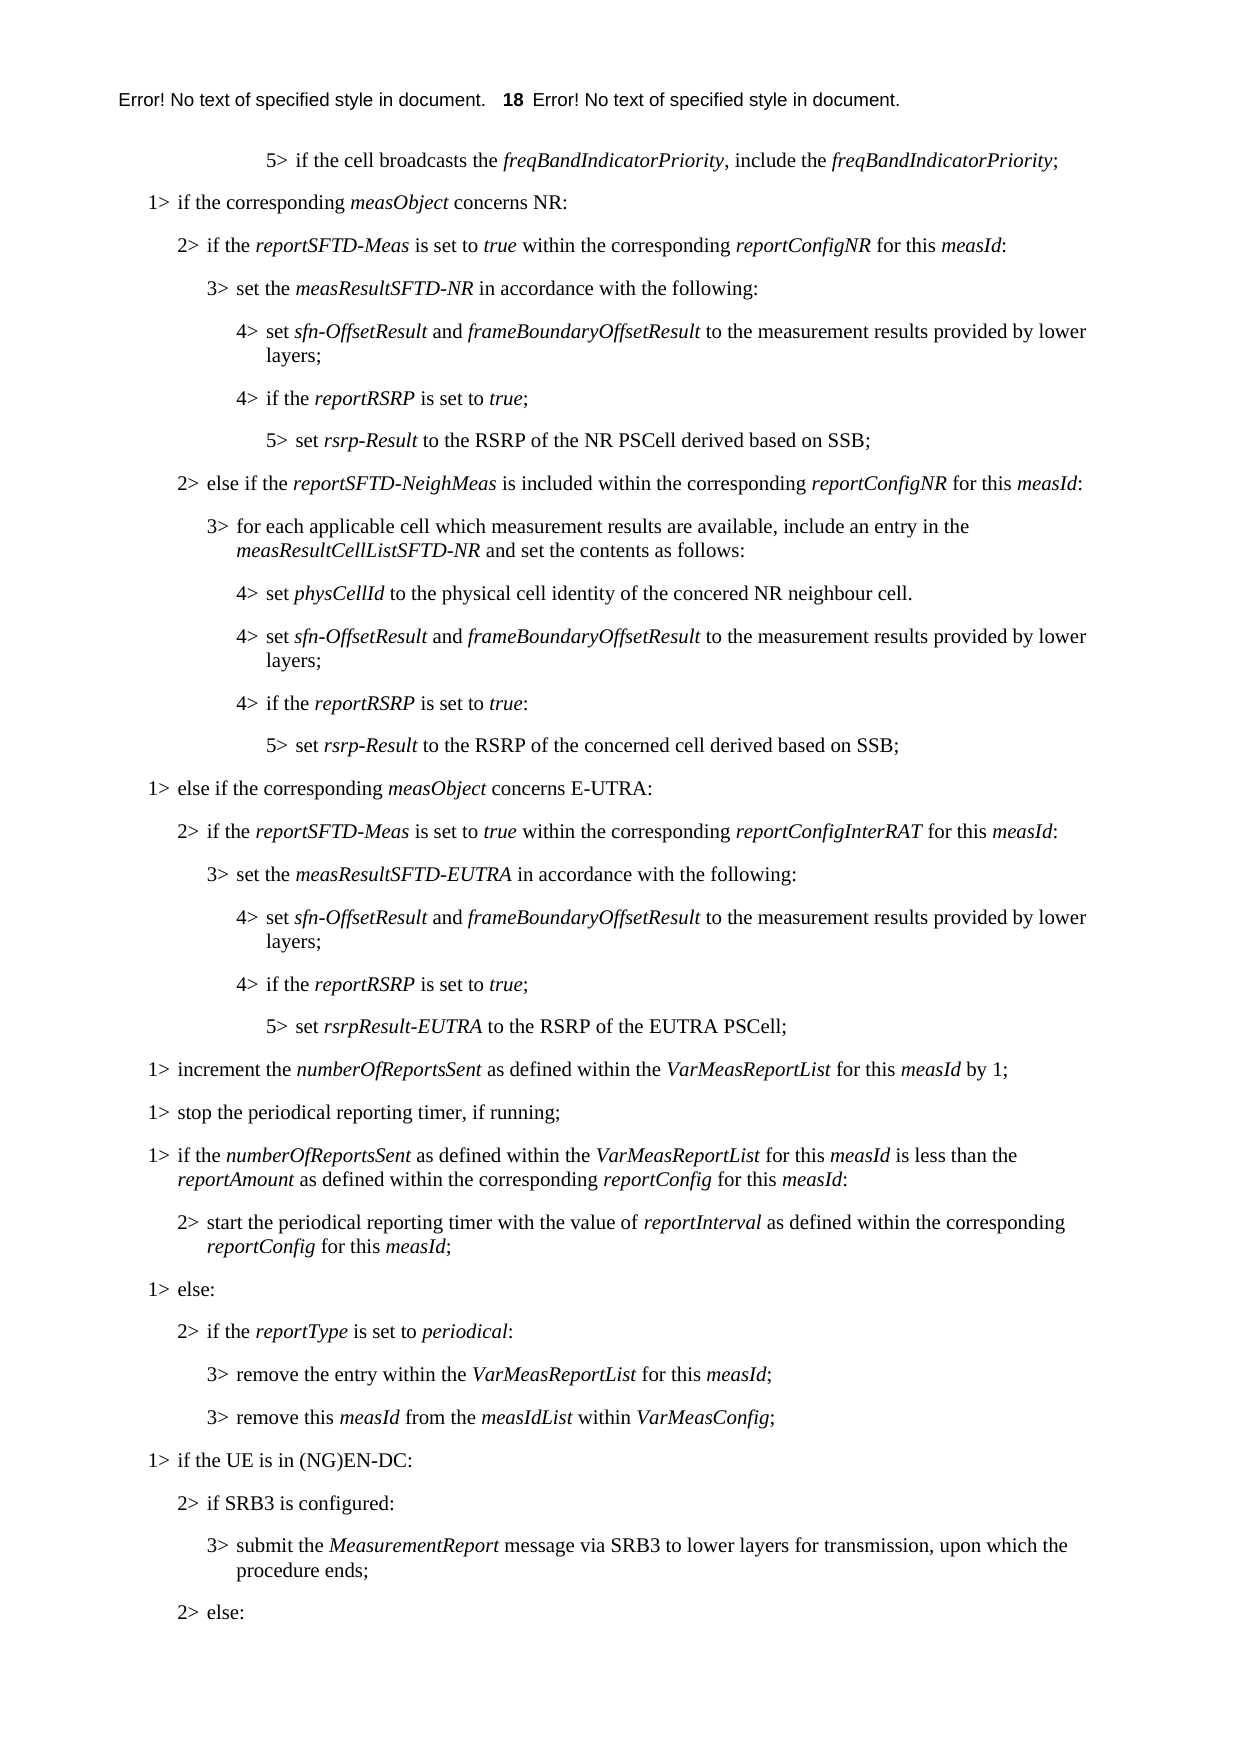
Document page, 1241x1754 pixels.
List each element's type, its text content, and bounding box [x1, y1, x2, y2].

text 3> submit the MeasurementReport message via SRB3 to lower layers for transmission, upon which the procedure ends; [207, 1533, 1122, 1582]
text 5> set rsrp-Result to the RSRP of the concerned cell derived based on SSB; [266, 733, 1122, 757]
text 5> set rsrpResult-EUTRA to the RSRP of the EUTRA PSCell; [266, 1014, 1122, 1038]
text 3> for each applicable cell which measurement results are available, include an entry in the measResultCellListSFTD-NR and set the contents as follows: [207, 514, 1122, 562]
text 1> else if the corresponding measObject concerns E-UTRA: [148, 776, 1122, 800]
text 1> if the UE is in (NG)EN-DC: [148, 1448, 1122, 1472]
text 4> set sfn-OffsetResult and frameBoundaryOffsetResult to the measurement results provided by lower layers; [236, 905, 1122, 953]
text 4> set physCellId to the physical cell identity of the concered NR neighbour cell. [236, 581, 1122, 605]
text 1> if the numberOfReportsSent as defined within the VarMeasReportList for this measId is less than the reportAmount as defined within the corresponding reportConfig for this measId: [148, 1143, 1122, 1191]
text 1> if the corresponding measObject concerns NR: [148, 190, 1122, 214]
text 4> set sfn-OffsetResult and frameBoundaryOffsetResult to the measurement results provided by lower layers; [236, 624, 1122, 672]
text 1> increment the numberOfReportsSent as defined within the VarMeasReportList for this measId by 1; [148, 1057, 1122, 1081]
text 2> start the periodical reporting timer with the value of reportInterval as defined within the corresponding reportConfig for this measId; [177, 1210, 1122, 1258]
text 4> if the reportRSRP is set to true; [236, 972, 1122, 996]
text 1> stop the periodical reporting timer, if running; [148, 1100, 1122, 1124]
text 3> set the measResultSFTD-EUTRA in accordance with the following: [207, 862, 1122, 886]
text 4> set sfn-OffsetResult and frameBoundaryOffsetResult to the measurement results provided by lower layers; [236, 319, 1122, 367]
text 2> else if the reportSFTD-NeighMeas is included within the corresponding reportConfigNR for this measId: [177, 471, 1122, 495]
text 5> set rsrp-Result to the RSRP of the NR PSCell derived based on SSB; [266, 428, 1122, 452]
text 4> if the reportRSRP is set to true; [236, 386, 1122, 410]
text 2> if SRB3 is configured: [177, 1491, 1122, 1515]
text 5> if the cell broadcasts the freqBandIndicatorPriority, include the freqBandIndicatorPriority; [266, 147, 1122, 172]
text 4> if the reportRSRP is set to true: [236, 691, 1122, 715]
text 2> else: [177, 1600, 1122, 1624]
text 2> if the reportSFTD-Meas is set to true within the corresponding reportConfigNR for this measId: [177, 233, 1122, 257]
text 3> remove the entry within the VarMeasReportList for this measId; [207, 1362, 1122, 1386]
text 2> if the reportType is set to periodical: [177, 1319, 1122, 1343]
text 1> else: [148, 1277, 1122, 1301]
text 2> if the reportSFTD-Meas is set to true within the corresponding reportConfigInterRAT for this measId: [177, 819, 1122, 843]
text 3> remove this measId from the measIdList within VarMeasConfig; [207, 1405, 1122, 1429]
text 3> set the measResultSFTD-NR in accordance with the following: [207, 276, 1122, 300]
